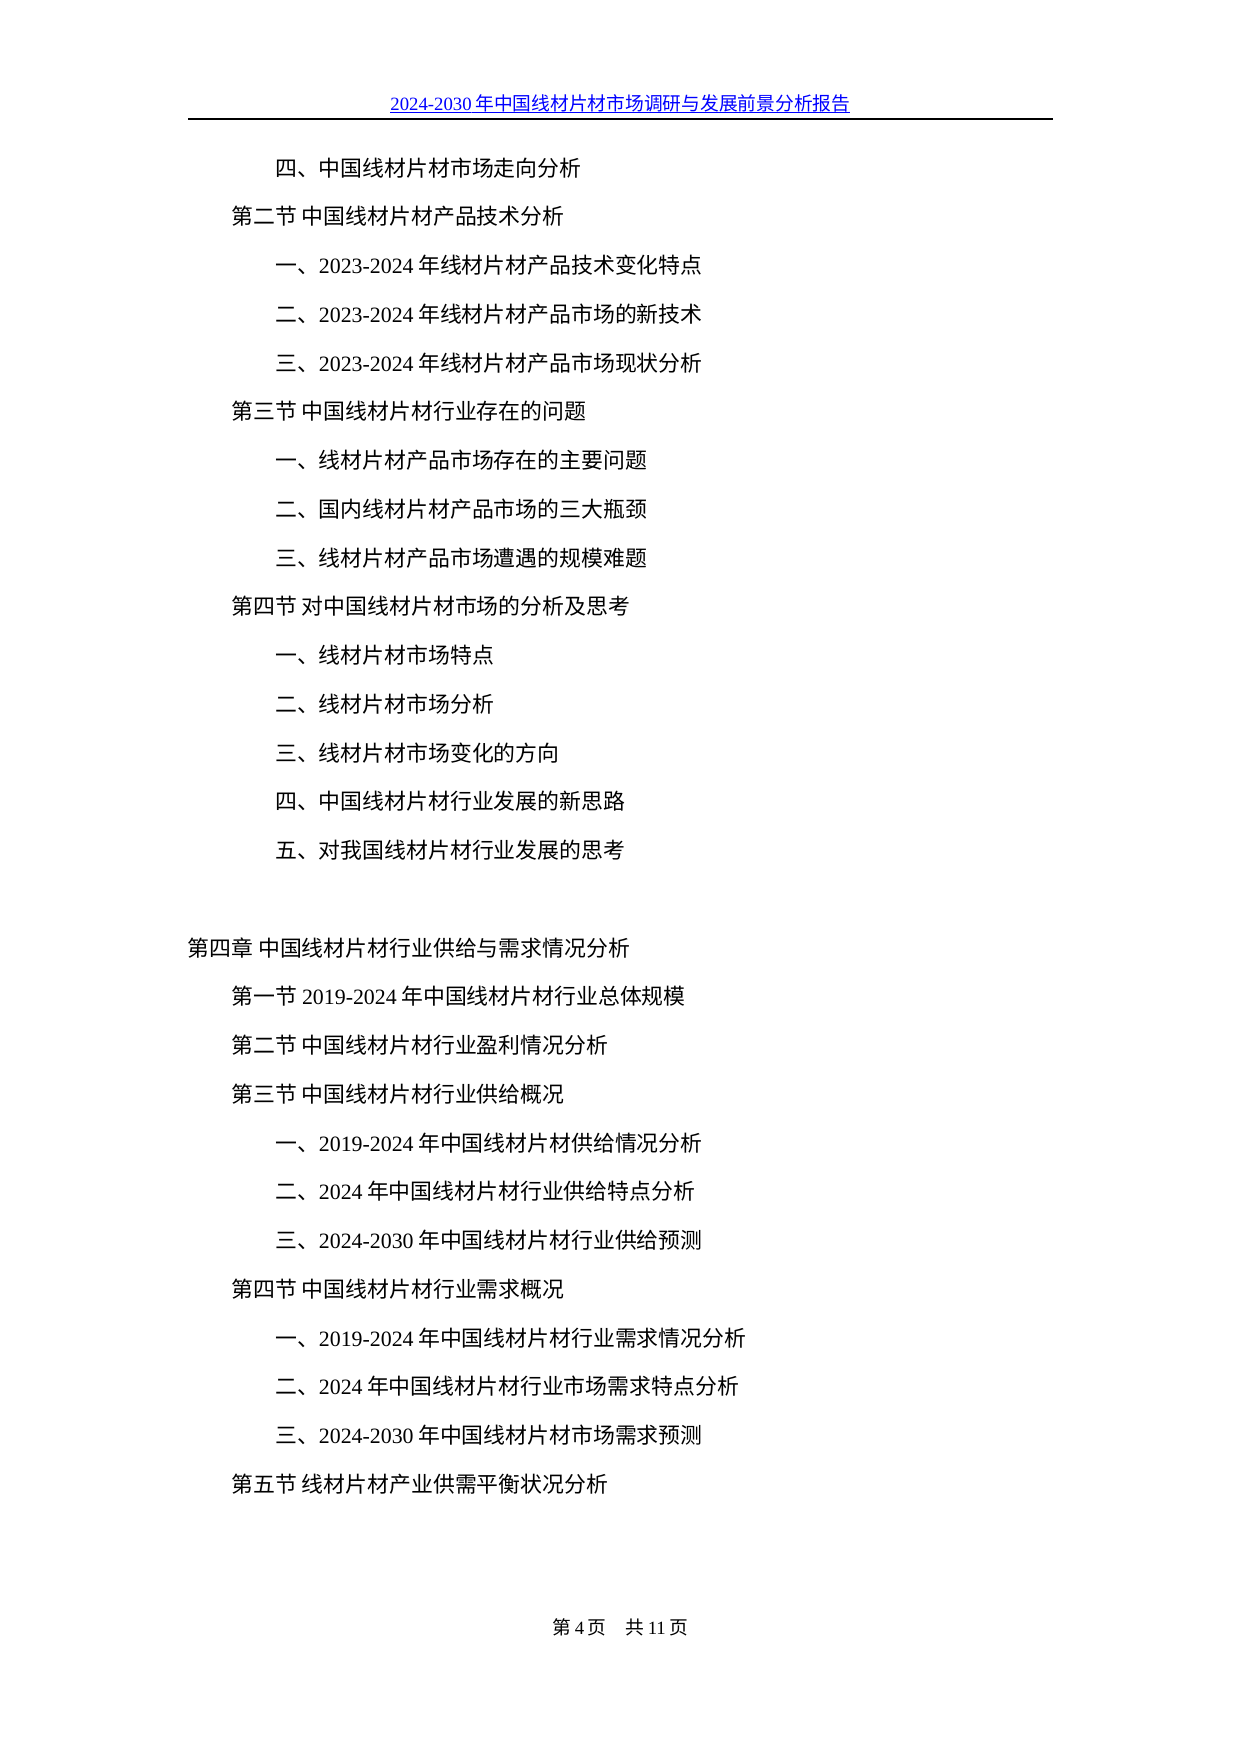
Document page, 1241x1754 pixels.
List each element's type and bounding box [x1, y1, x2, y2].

text [187, 150, 1053, 1499]
